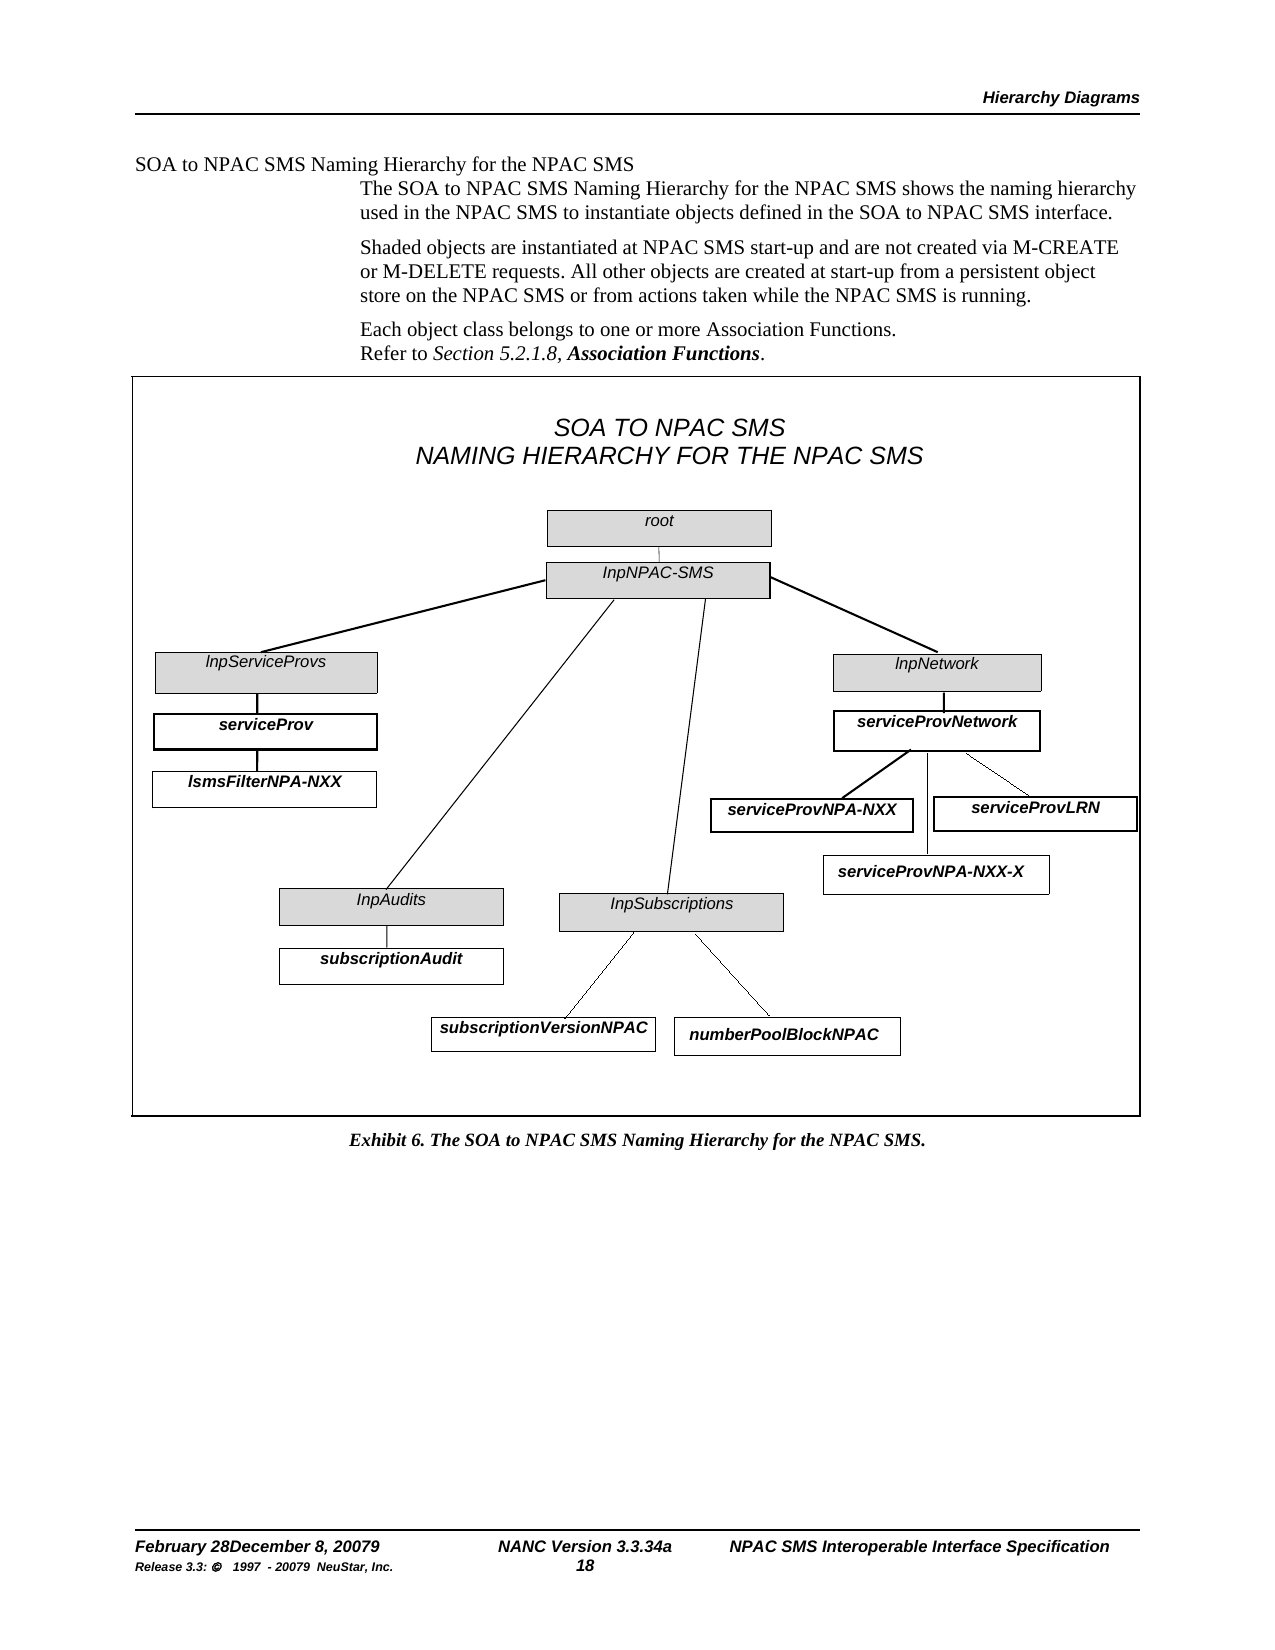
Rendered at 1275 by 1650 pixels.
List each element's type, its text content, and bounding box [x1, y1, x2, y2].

text Exhibit 6. The SOA to NPAC SMS Naming Hierarchy for the NPAC SMS. [135, 378, 1139, 1115]
text The SOA to NPAC SMS Naming Hierarchy for the NPAC SMS shows the naming hierarchy used in the NPAC SMS to instantiate objects defined in the SOA to NPAC SMS interface. [360, 176, 1140, 224]
text Exhibit 6. The SOA to NPAC SMS Naming Hierarchy for the NPAC SMS. [135, 1117, 1140, 1151]
text Shaded objects are instantiated at NPAC SMS start-up and are not created via M-CREATE or M-DELETE requests. All other objects are created at start-up from a persistent object store on the NPAC SMS or from actions taken while the NPAC SMS is running. [360, 234, 1140, 307]
